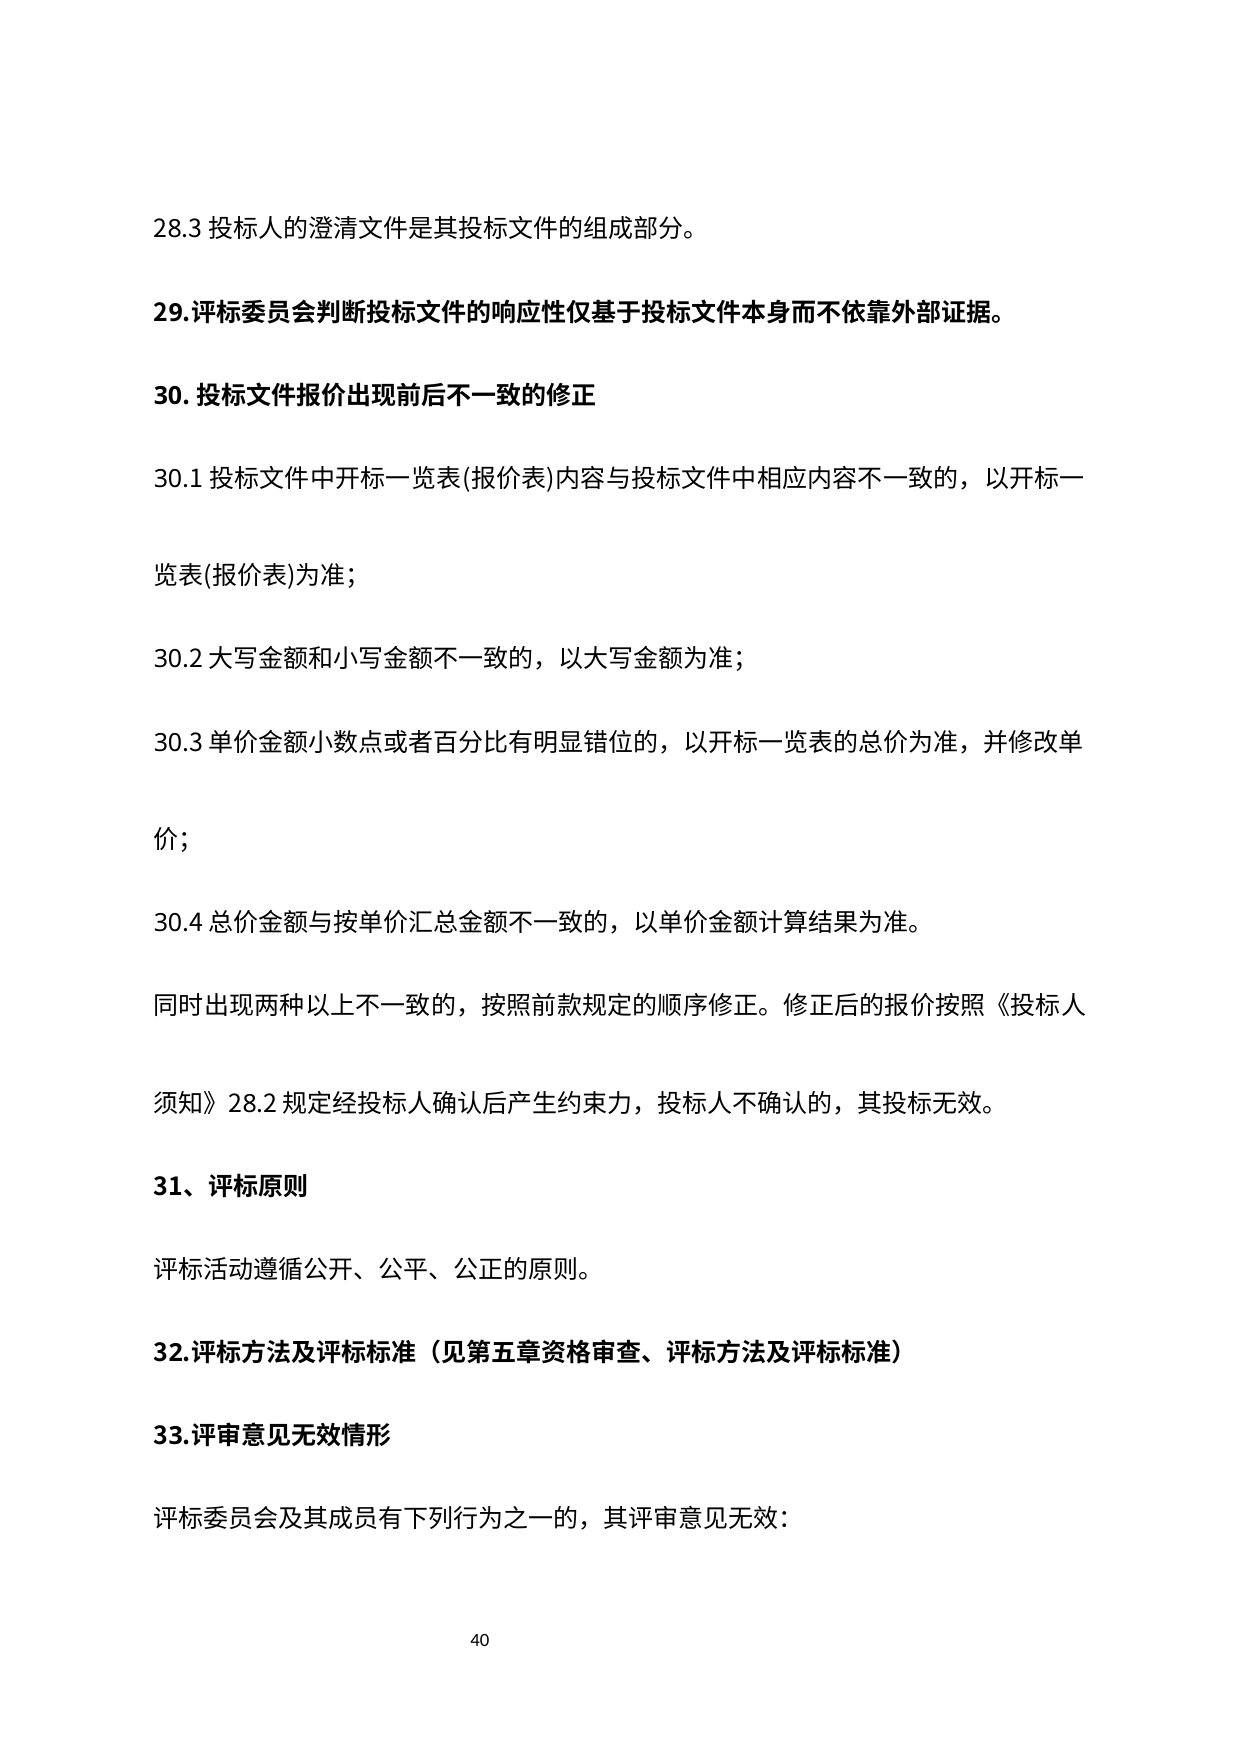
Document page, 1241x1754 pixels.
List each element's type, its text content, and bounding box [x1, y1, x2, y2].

text 同时出现两种以上不一致的，按照前款规定的顺序修正。修正后的报价按照《投标人须知》28.2规定经投标人确认后产生约束力，投标人不确认的，其投标无效。 [153, 971, 1087, 1134]
text 30.3 单价金额小数点或者百分比有明显错位的，以开标一览表的总价为准，并修改单价； [153, 708, 1087, 870]
text 32.评标方法及评标标准（见第五章资格审查、评标方法及评标标准） [153, 1318, 1087, 1383]
text 30.2 大写金额和小写金额不一致的，以大写金额为准； [153, 624, 1087, 689]
text 评标委员会及其成员有下列行为之一的，其评审意见无效： [153, 1484, 1087, 1549]
text 30. 投标文件报价出现前后不一致的修正 [153, 361, 1087, 426]
text 29.评标委员会判断投标文件的响应性仅基于投标文件本身而不依靠外部证据。 [153, 278, 1087, 343]
text 评标活动遵循公开、公平、公正的原则。 [153, 1235, 1087, 1300]
text 28.3 投标人的澄清文件是其投标文件的组成部分。 [153, 194, 1087, 259]
text 33.评审意见无效情形 [153, 1401, 1087, 1466]
text 30.1 投标文件中开标一览表(报价表)内容与投标文件中相应内容不一致的，以开标一览表(报价表)为准； [153, 444, 1087, 606]
text 30.4 总价金额与按单价汇总金额不一致的，以单价金额计算结果为准。 [153, 888, 1087, 953]
text 31、评标原则 [153, 1152, 1087, 1217]
